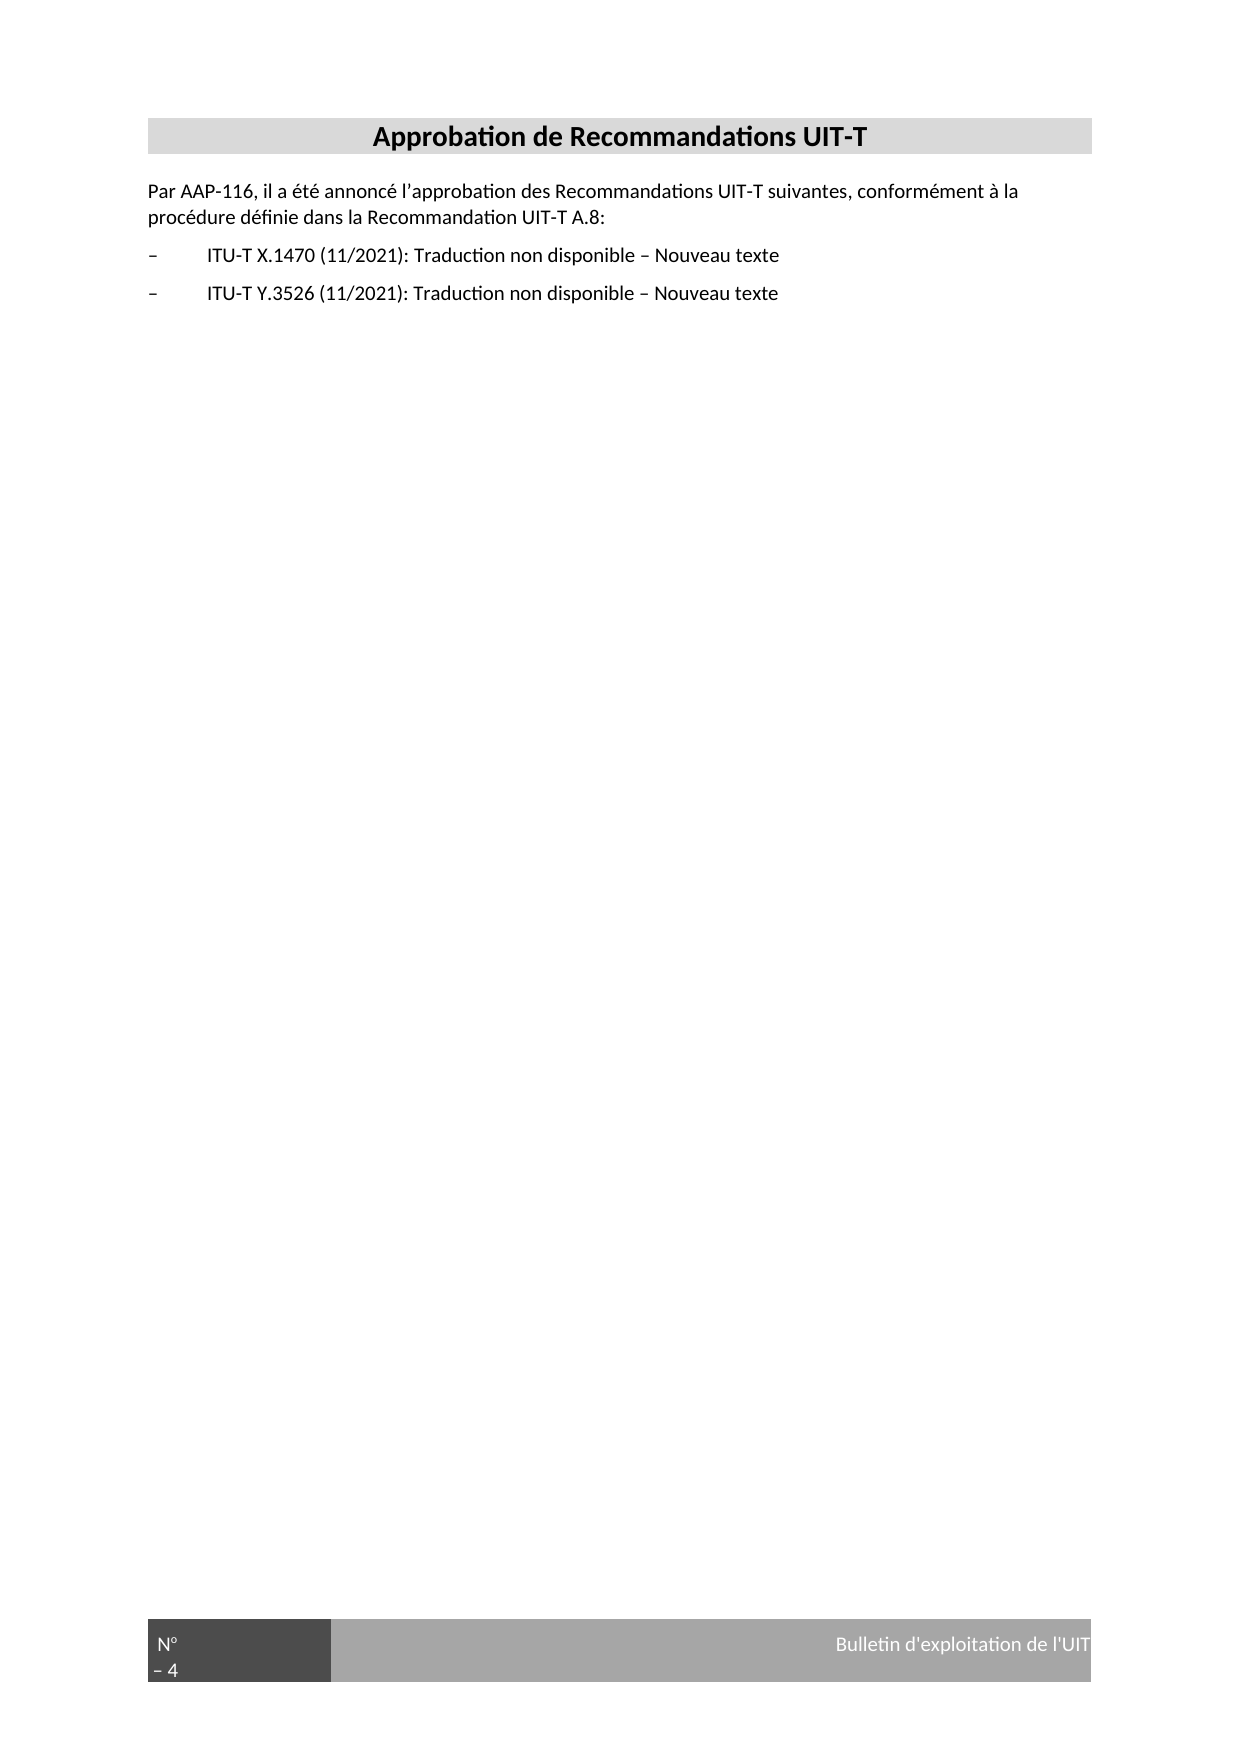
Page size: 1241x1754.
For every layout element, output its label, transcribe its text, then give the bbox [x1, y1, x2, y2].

text – ITU-T X.1470 (11/2021): Traduction non disponible – Nouveau texte [148, 242, 1092, 267]
subtitle Approbation de Recommandations UIT-T [148, 118, 1092, 154]
text – ITU-T Y.3526 (11/2021): Traduction non disponible – Nouveau texte [148, 280, 1092, 305]
text Par AAP-116, il a été annoncé l’approbation des Recommandations UIT-T suivantes, conformément à la procédure définie dans la Recommandation UIT-T A.8: [148, 179, 1092, 229]
